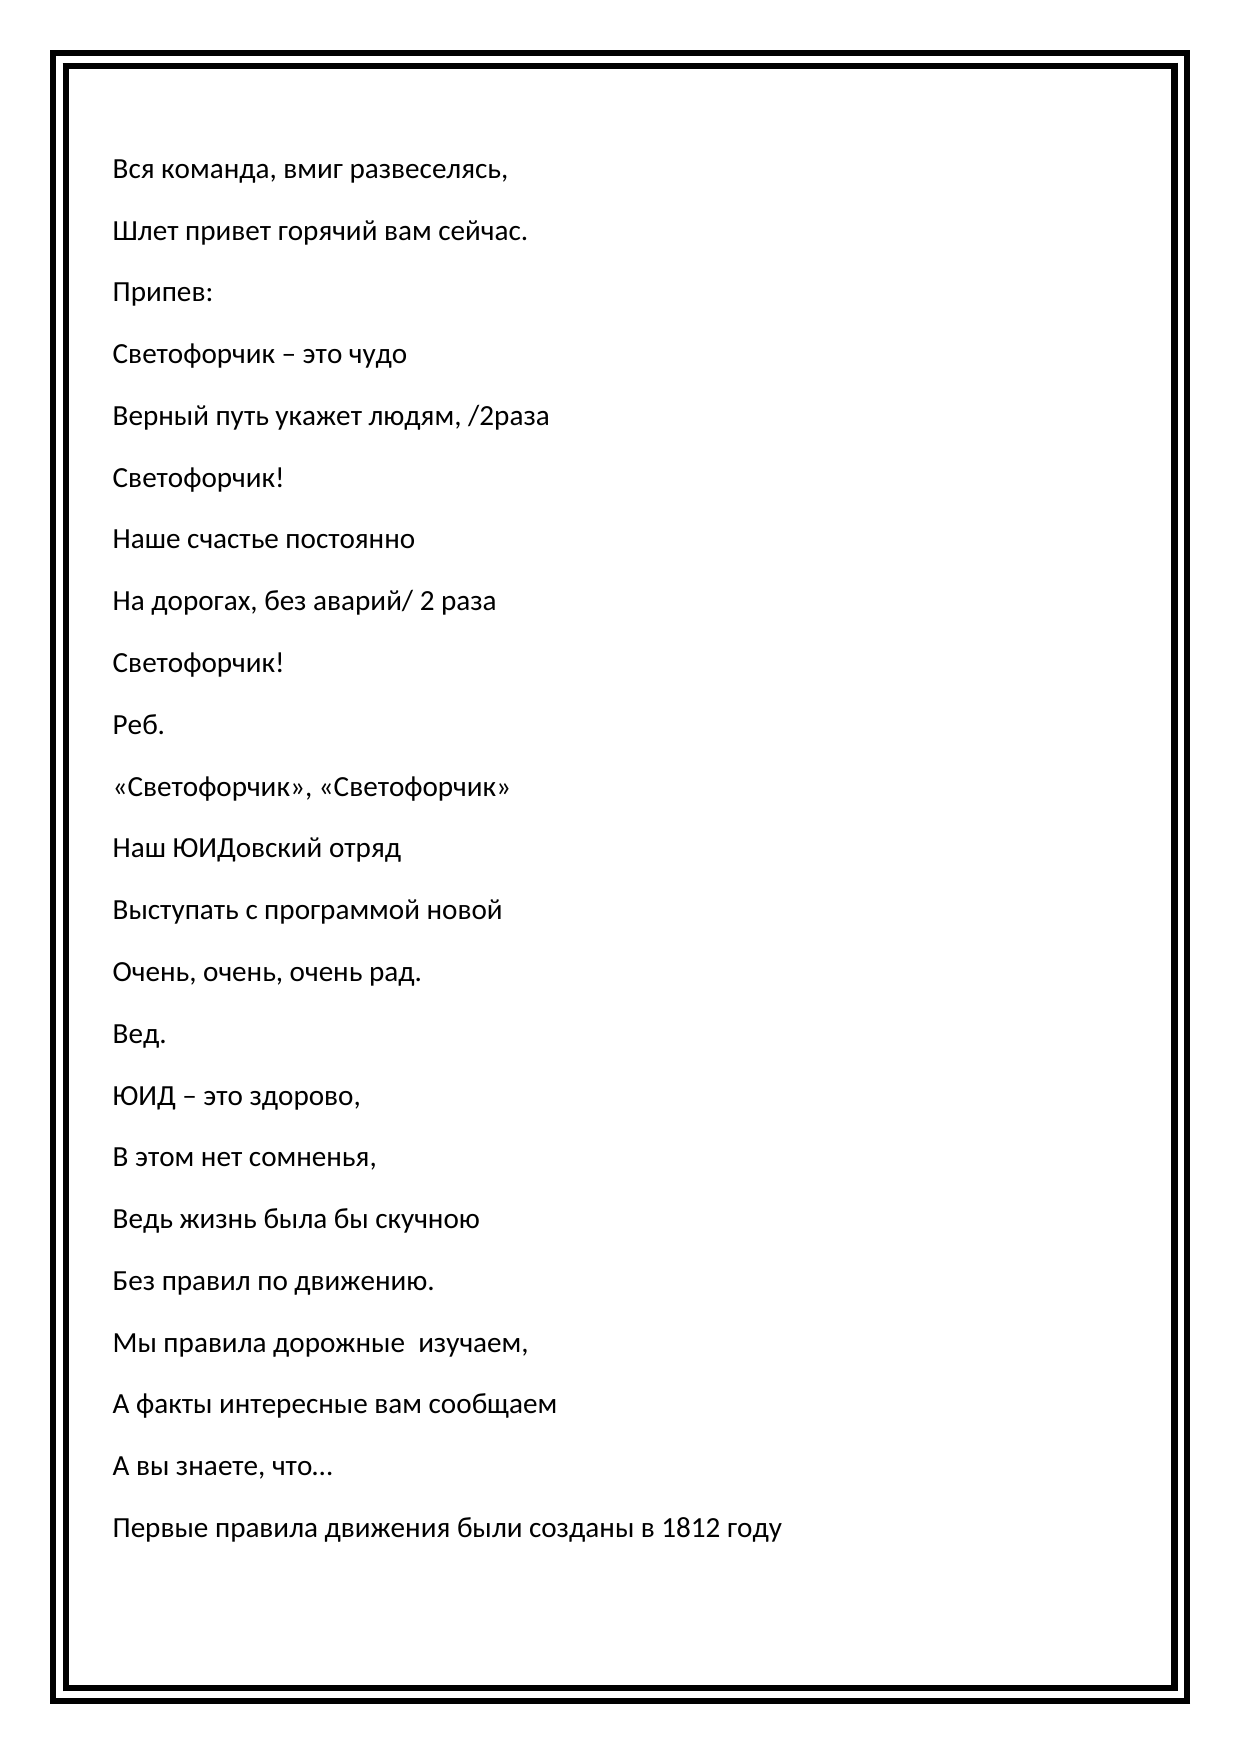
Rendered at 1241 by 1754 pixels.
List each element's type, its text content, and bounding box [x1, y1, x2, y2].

text Выступать с программой новой [112, 891, 1128, 927]
text Первые правила движения были созданы в 1812 году [112, 1509, 1128, 1544]
text Припев: [112, 273, 1128, 309]
text А вы знаете, что… [112, 1447, 1128, 1483]
text Наше счастье постоянно [112, 521, 1128, 556]
text Наш ЮИДовский отряд [112, 829, 1128, 865]
text Ведь жизнь была бы скучною [112, 1200, 1128, 1236]
text Шлет привет горячий вам сейчас. [112, 212, 1128, 247]
text Светофорчик – это чудо [112, 335, 1128, 371]
text «Светофорчик», «Светофорчик» [112, 768, 1128, 803]
text Очень, очень, очень рад. [112, 953, 1128, 989]
text А факты интересные вам сообщаем [112, 1385, 1128, 1421]
text Вед. [112, 1015, 1128, 1050]
text Вся команда, вмиг развеселясь, [112, 150, 1128, 186]
text Без правил по движению. [112, 1262, 1128, 1297]
text Мы правила дорожные изучаем, [112, 1324, 1128, 1359]
text ЮИД – это здорово, [112, 1077, 1128, 1112]
text На дорогах, без аварий/ 2 раза [112, 582, 1128, 618]
text Светофорчик! [112, 644, 1128, 680]
text Верный путь укажет людям, /2раза [112, 397, 1128, 433]
text Реб. [112, 706, 1128, 742]
text Светофорчик! [112, 459, 1128, 494]
text В этом нет сомненья, [112, 1138, 1128, 1174]
